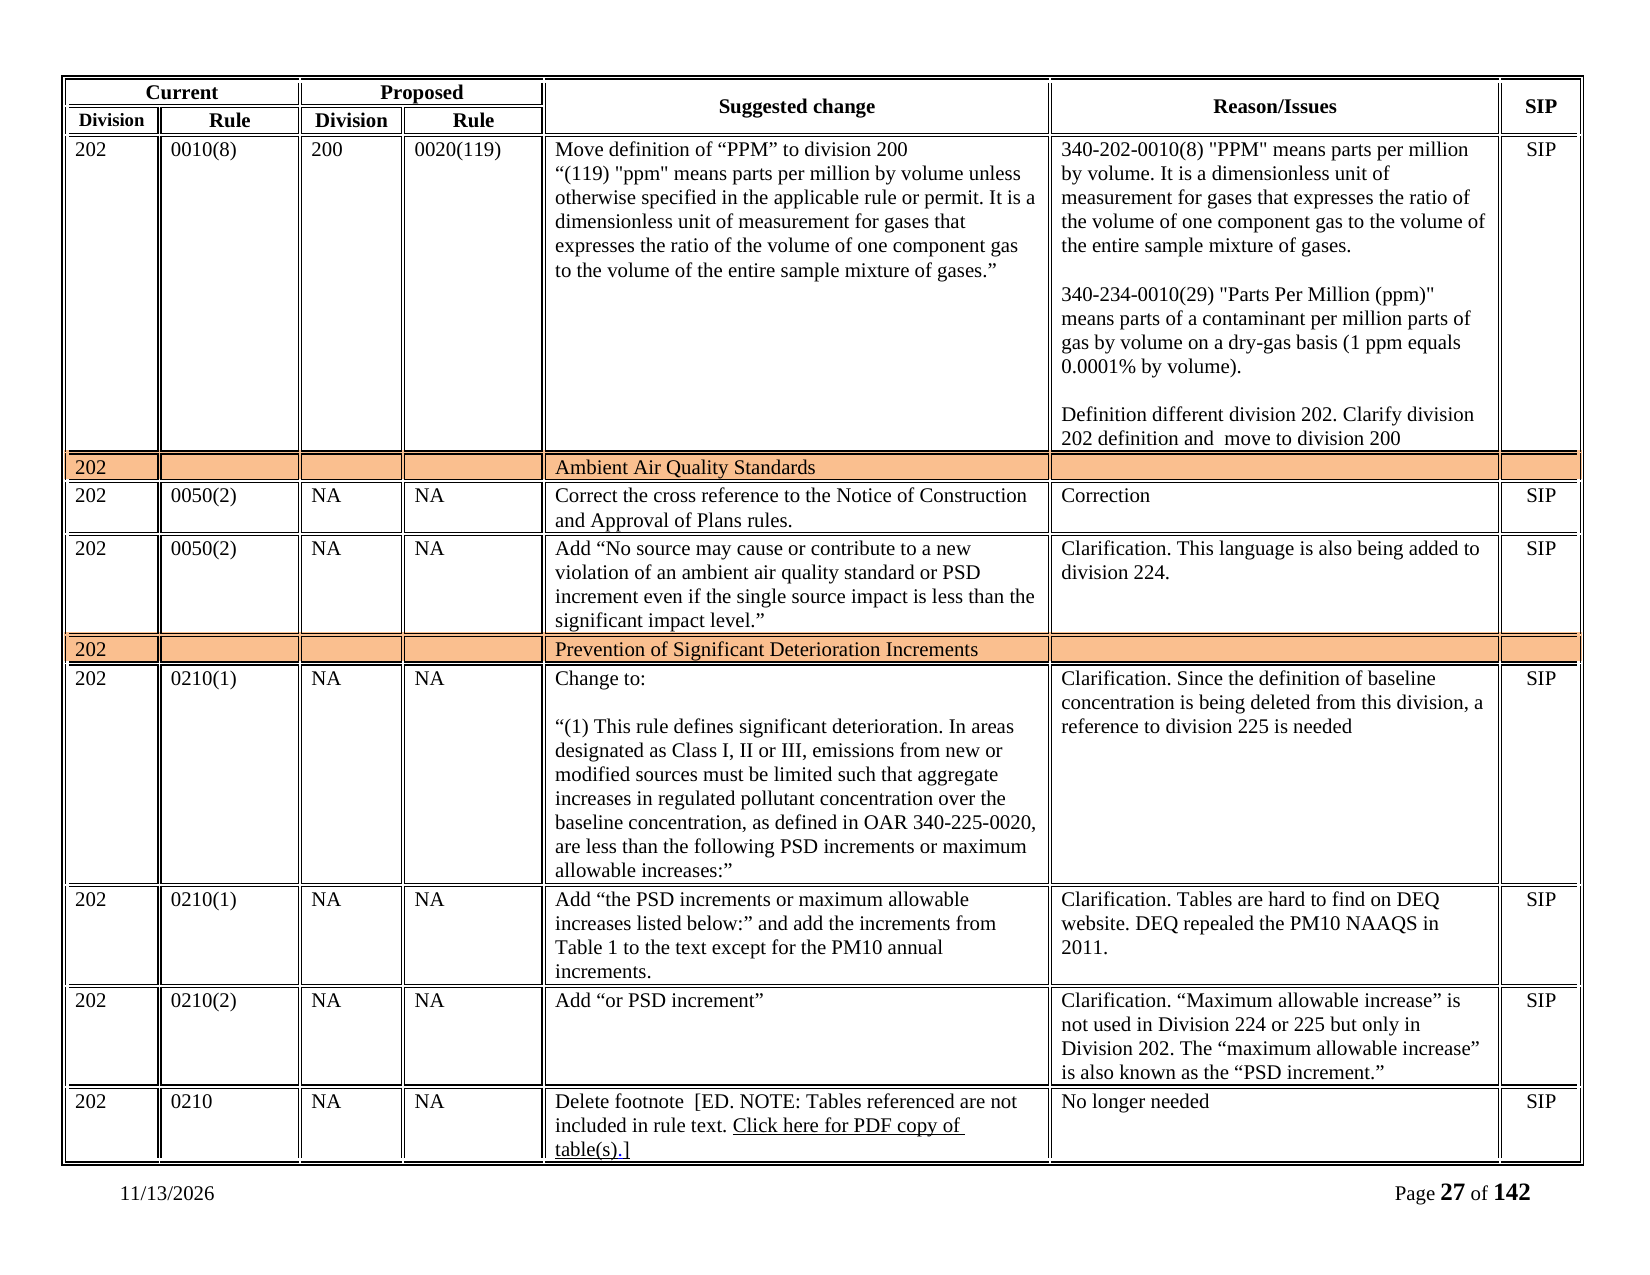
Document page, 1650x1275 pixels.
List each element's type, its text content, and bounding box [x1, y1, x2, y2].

table_cell [162, 455, 298, 479]
table_cell 200 [302, 137, 401, 450]
table_cell NA [300, 1084, 403, 1161]
table_cell NA [302, 988, 401, 1084]
table_cell NA [405, 483, 541, 532]
table_cell Rule [405, 108, 541, 132]
table_cell [405, 637, 541, 661]
table_cell Correct the cross reference to the Notice of Construction and Approval of Plans rules. [546, 483, 1048, 532]
table_cell [162, 637, 298, 661]
table_cell 0210 [159, 1084, 300, 1161]
table_cell [302, 455, 401, 479]
table_cell SIP [1500, 132, 1582, 450]
table_cell SIP [1500, 1084, 1582, 1161]
table_cell 202 [64, 984, 159, 1084]
table_cell 202 [64, 450, 159, 479]
table_cell NA [302, 666, 401, 882]
table_cell [1500, 450, 1582, 479]
table_cell SIP [1500, 883, 1582, 983]
table_header Reason/Issues [1050, 77, 1500, 132]
table_cell 202 [64, 479, 159, 532]
table_cell Add “the PSD increments or maximum allowable increases listed below:” and add the increments from Table 1 to the text except for the PM10 annual increments. [546, 887, 1048, 983]
table_cell No longer needed [1050, 1084, 1500, 1161]
table_cell Rule [162, 108, 298, 132]
table_cell Division [302, 108, 401, 132]
table_cell 202 [64, 132, 159, 450]
table_cell Clarification. Since the definition of baseline concentration is being deleted from this division, a reference to division 225 is needed [1052, 666, 1498, 882]
table_cell NA [405, 666, 541, 882]
table_cell Add “or PSD increment” [546, 988, 1048, 1084]
table_cell Add “No source may cause or contribute to a new violation of an ambient air quality standard or PSD increment even if the single source impact is less than the significant impact level.” [546, 536, 1048, 632]
table_cell 0050(2) [162, 536, 298, 632]
table_cell NA [405, 988, 541, 1084]
table_cell Prevention of Significant Deterioration Increments [546, 637, 1048, 661]
table_header Current [64, 77, 300, 104]
table_header Suggested change [544, 77, 1050, 132]
table_header SIP [1500, 79, 1580, 132]
table_cell Correction [1052, 483, 1498, 532]
table_cell Ambient Air Quality Standards [546, 455, 1048, 479]
table_cell Division [64, 104, 159, 132]
table_cell 0010(8) [162, 137, 298, 450]
table_cell 202 [64, 883, 159, 983]
table_cell 0210(1) [162, 887, 298, 983]
table_cell Clarification. Tables are hard to find on DEQ website. DEQ repealed the PM10 NAAQS in 2011. [1052, 887, 1498, 983]
table_cell NA [302, 887, 401, 983]
table_cell [1052, 455, 1498, 479]
table_cell NA [302, 483, 401, 532]
table_cell NA [403, 1084, 544, 1161]
table_cell NA [302, 536, 401, 632]
table_cell Clarification. “Maximum allowable increase” is not used in Division 224 or 225 but only in Division 202. The “maximum allowable increase” is also known as the “PSD increment.” [1052, 988, 1498, 1084]
table_cell Change to: “(1) This rule defines significant deterioration. In areas designated as Class I, II or III, emissions from new or modified sources must be limited such that aggregate increases in regulated pollutant concentration over the baseline concentration, as defined in OAR 340-225-0020, are less than the following PSD increments or maximum allowable increases:” [546, 666, 1048, 882]
table_cell 202 [64, 632, 159, 661]
table_cell SIP [1500, 661, 1582, 882]
table_cell SIP [1500, 479, 1582, 532]
table_cell Delete footnote [ED. NOTE: Tables referenced are not included in rule text. Click here for PDF copy of table(s).] [544, 1084, 1050, 1161]
table_cell Move definition of “PPM” to division 200 “(119) "ppm" means parts per million by volume unless otherwise specified in the applicable rule or permit. It is a dimensionless unit of measurement for gases that expresses the ratio of the volume of one component gas to the volume of the entire sample mixture of gases.” [546, 137, 1048, 450]
table_cell 202 [64, 661, 159, 882]
table_cell SIP [1500, 984, 1582, 1084]
table_cell 0210(1) [162, 666, 298, 882]
table_cell [1500, 632, 1582, 661]
table_cell [302, 637, 401, 661]
table_cell 340-202-0010(8) "PPM" means parts per million by volume. It is a dimensionless unit of measurement for gases that expresses the ratio of the volume of one component gas to the volume of the entire sample mixture of gases. 340-234-0010(29) "Parts Per Million (ppm)" means parts of a contaminant per million parts of gas by volume on a dry-gas basis (1 ppm equals 0.0001% by volume). Definition different division 202. Clarify division 202 definition and move to division 200 [1052, 137, 1498, 450]
table_cell 202 [64, 1084, 159, 1161]
table_cell 0050(2) [162, 483, 298, 532]
table_cell 0210(2) [162, 988, 298, 1084]
table_cell [405, 455, 541, 479]
table_cell [1052, 637, 1498, 661]
table_header Proposed [300, 77, 544, 104]
table_cell NA [405, 536, 541, 632]
table_cell NA [405, 887, 541, 983]
table_cell Clarification. This language is also being added to division 224. [1052, 536, 1498, 632]
table_cell 202 [64, 532, 159, 632]
table_cell 0020(119) [405, 137, 541, 450]
table_cell SIP [1500, 532, 1582, 632]
